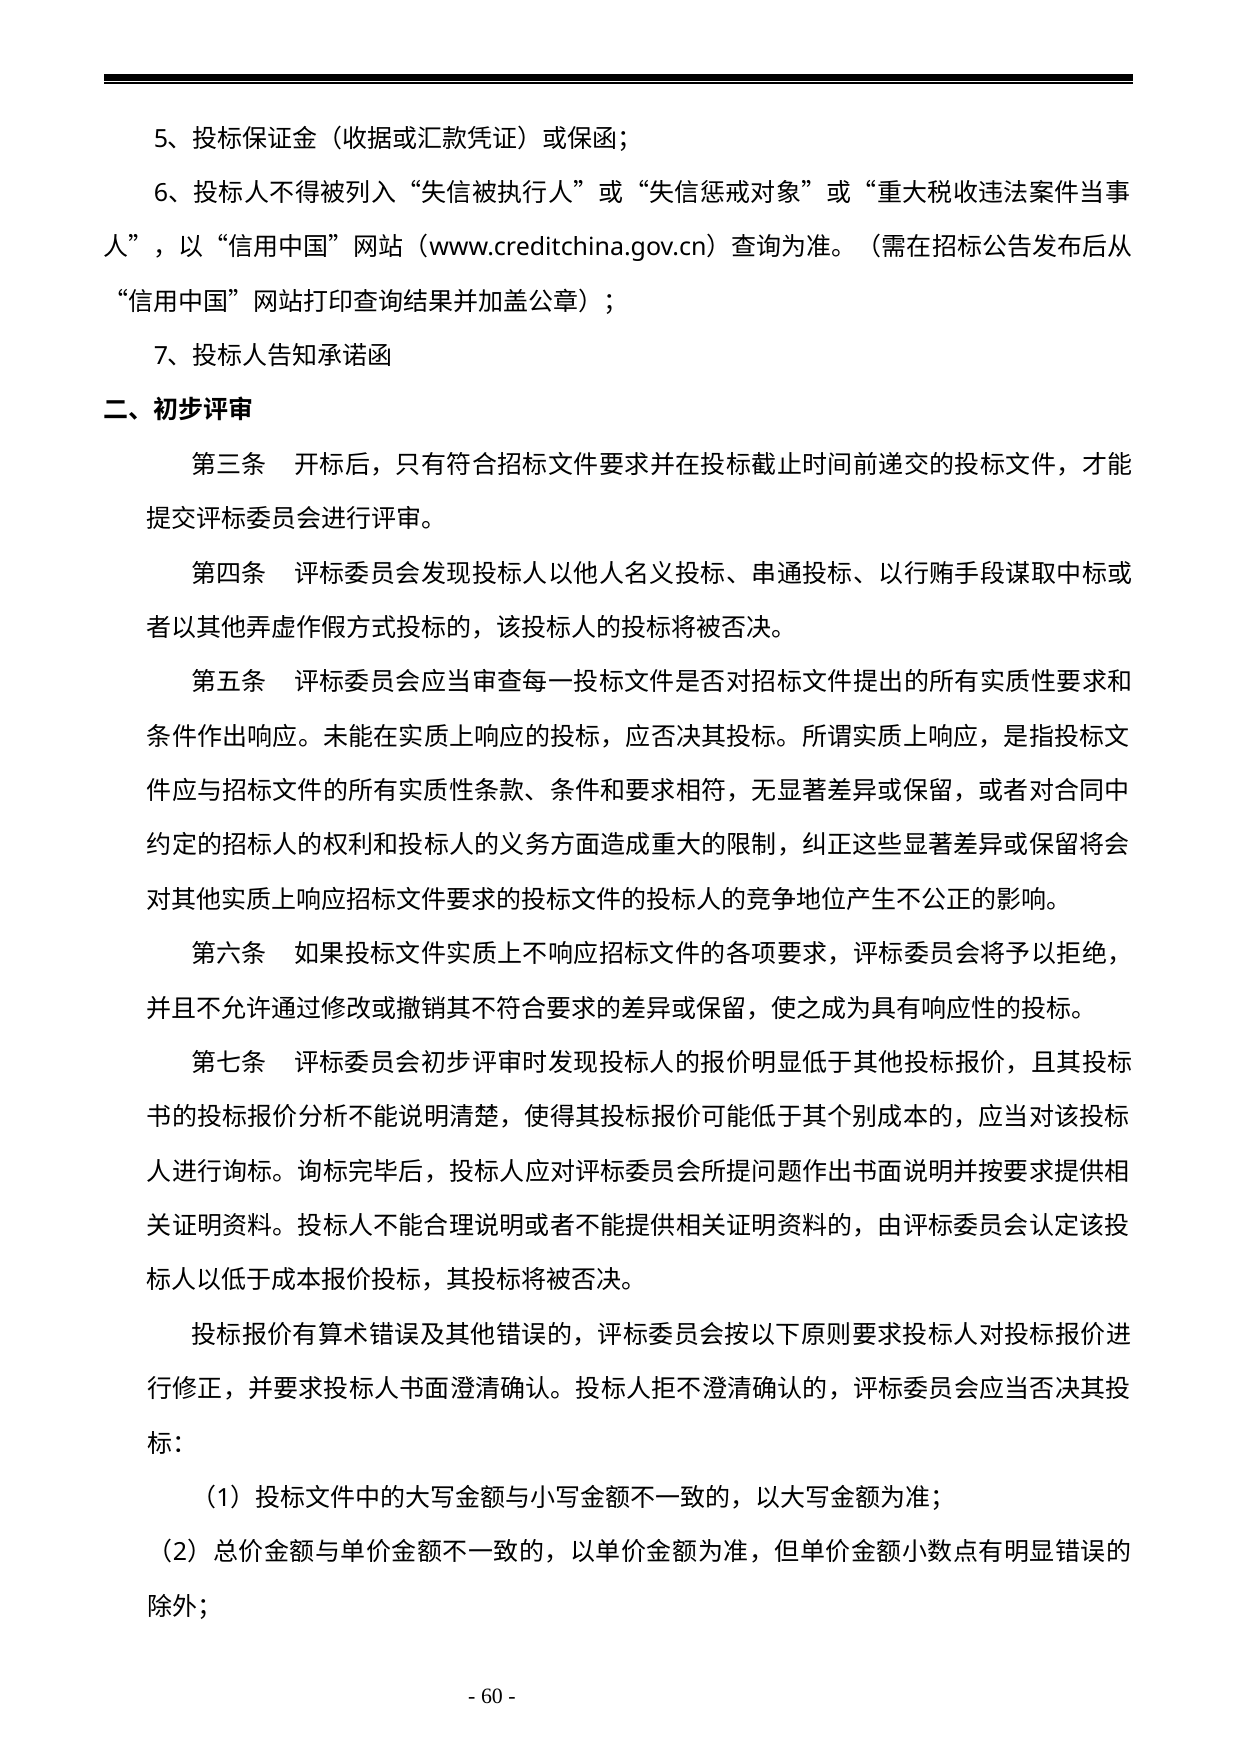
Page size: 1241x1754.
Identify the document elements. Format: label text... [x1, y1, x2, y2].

list 6、投标人不得被列入“失信被执行人”或“失信惩戒对象”或“重大税收违法案件当事人”，以“信用中国”网站（www.creditchina.gov.cn）查询为准。（需在招标公告发布后从“信用中国”网站打印查询结果并加盖公章）； [103, 172, 1133, 317]
list 7、投标人告知承诺函 [103, 336, 1133, 372]
list 评标委员会初步评审时发现投标人的报价明显低于其他投标报价，且其投标书的投标报价分析不能说明清楚，使得其投标报价可能低于其个别成本的，应当对该投标人进行询标。询标完毕后，投标人应对评标委员会所提问题作出书面说明并按要求提供相关证明资料。投标人不能合理说明或者不能提供相关证明资料的，由评标委员会认定该投标人以低于成本报价投标，其投标将被否决。 [147, 1042, 1133, 1296]
list 开标后，只有符合招标文件要求并在投标截止时间前递交的投标文件，才能提交评标委员会进行评审。 [147, 444, 1133, 535]
list （1）投标文件中的大写金额与小写金额不一致的，以大写金额为准； [191, 1477, 1133, 1514]
text 5、投标保证金（收据或汇款凭证）或保函； [103, 118, 1133, 154]
list 投标报价有算术错误及其他错误的，评标委员会按以下原则要求投标人对投标报价进行修正，并要求投标人书面澄清确认。投标人拒不澄清确认的，评标委员会应当否决其投标： [147, 1314, 1133, 1459]
list 如果投标文件实质上不响应招标文件的各项要求，评标委员会将予以拒绝，并且不允许通过修改或撤销其不符合要求的差异或保留，使之成为具有响应性的投标。 [147, 934, 1133, 1024]
list 评标委员会发现投标人以他人名义投标、串通投标、以行贿手段谋取中标或者以其他弄虚作假方式投标的，该投标人的投标将被否决。 [147, 553, 1133, 644]
text 二、初步评审 [103, 390, 1133, 426]
list 评标委员会应当审查每一投标文件是否对招标文件提出的所有实质性要求和条件作出响应。未能在实质上响应的投标，应否决其投标。所谓实质上响应，是指投标文件应与招标文件的所有实质性条款、条件和要求相符，无显著差异或保留，或者对合同中约定的招标人的权利和投标人的义务方面造成重大的限制，纠正这些显著差异或保留将会对其他实质上响应招标文件要求的投标文件的投标人的竞争地位产生不公正的影响。 [147, 662, 1133, 916]
list （2）总价金额与单价金额不一致的，以单价金额为准，但单价金额小数点有明显错误的除外； [147, 1532, 1133, 1622]
